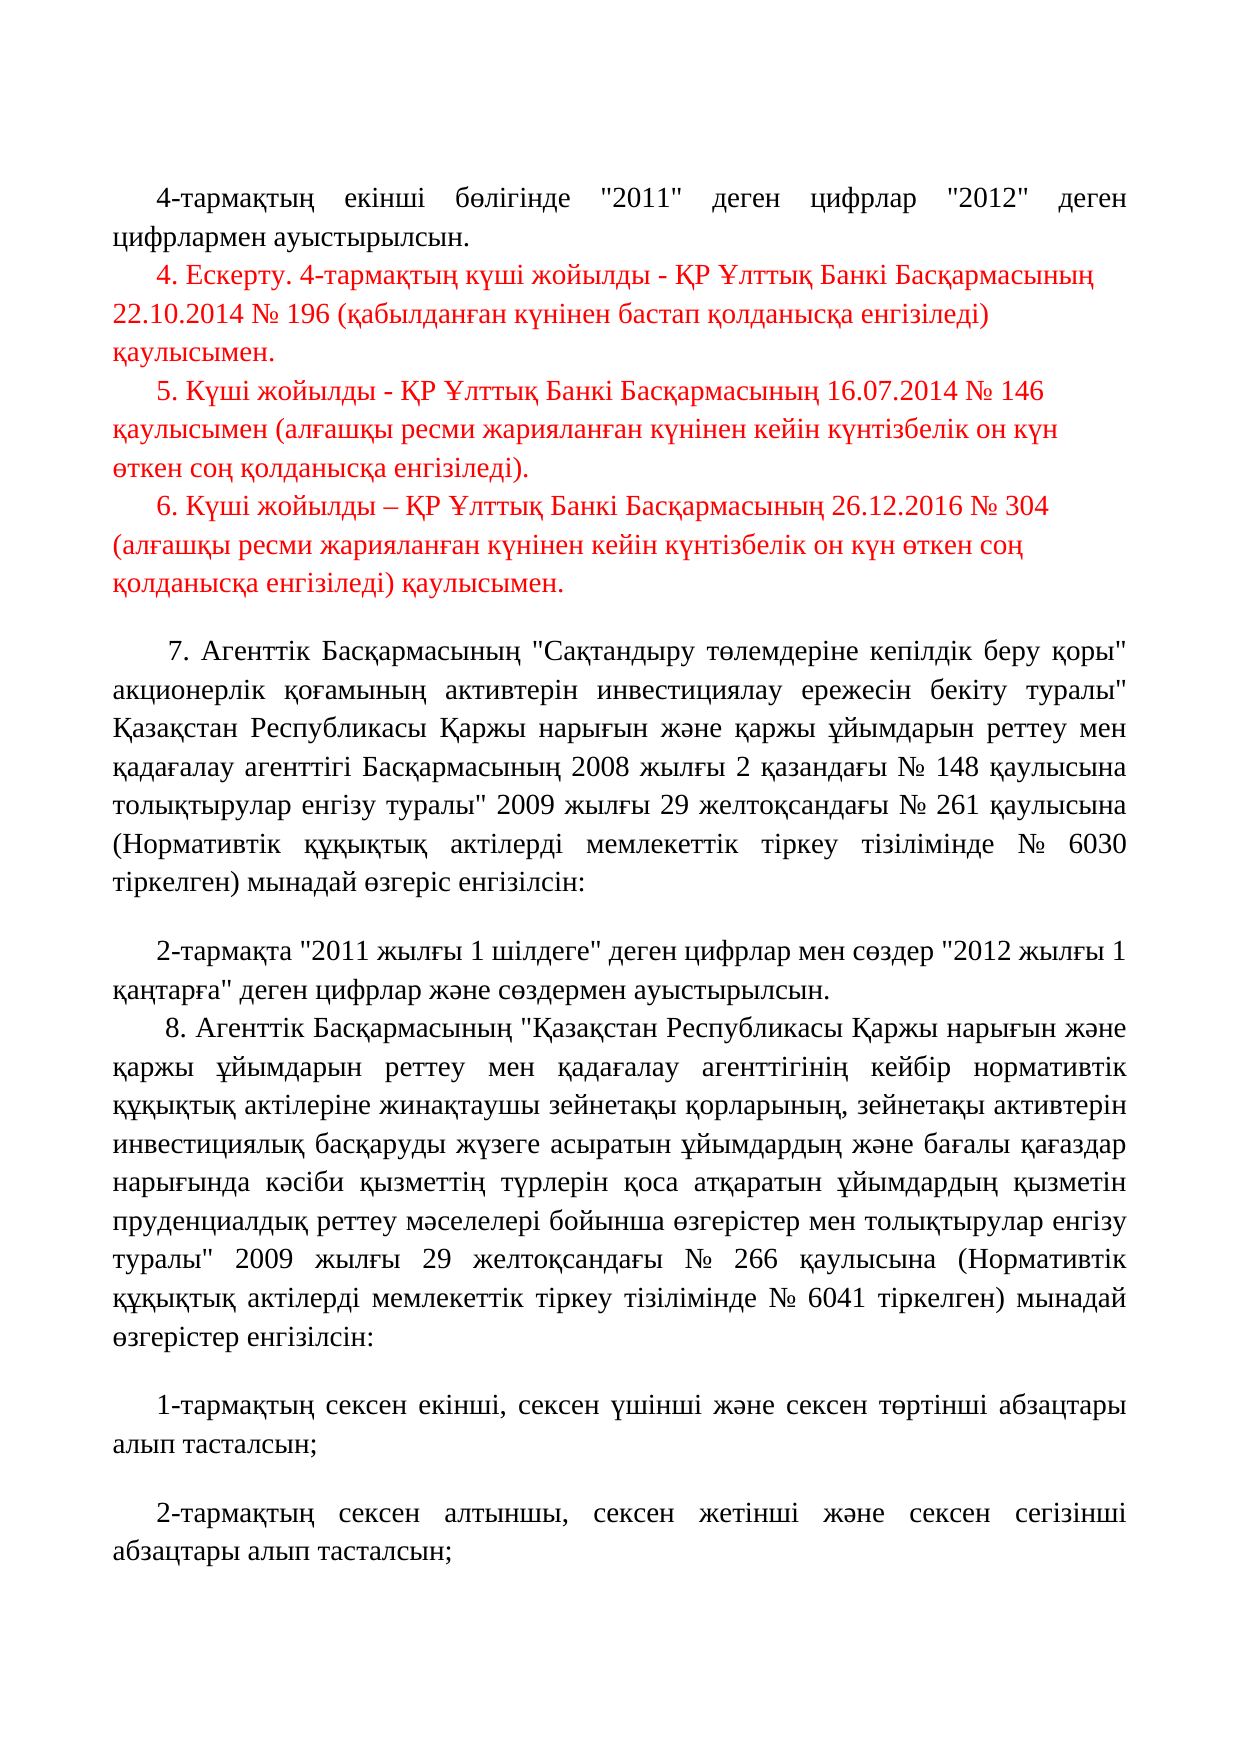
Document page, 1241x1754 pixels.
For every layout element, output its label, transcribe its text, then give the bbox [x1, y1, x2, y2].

text 7. Агенттік Басқармасының "Сақтандыру төлемдеріне кепілдік беру қоры" акционерлік қоғамының активтерін инвестициялау ережесін бекіту туралы" Қазақстан Республикасы Қаржы нарығын және қаржы ұйымдарын реттеу мен қадағалау агенттігі Басқармасының 2008 жылғы 2 қазандағы № 148 қаулысына толықтырулар енгізу туралы" 2009 жылғы 29 желтоқсандағы № 261 қаулысына (Нормативтік құқықтық актілерді мемлекеттік тіркеу тізілімінде № 6030 тіркелген) мынадай өзгеріс енгізілсін: [112, 633, 1128, 898]
text 2-тармақтың сексен алтыншы, сексен жетінші және сексен сегізінші абзацтары алып тасталсын; [112, 1495, 1128, 1567]
text 8. Агенттік Басқармасының "Қазақстан Республикасы Қаржы нарығын және қаржы ұйымдарын реттеу мен қадағалау агенттігінің кейбір нормативтік құқықтық актілеріне жинақтаушы зейнетақы қорларының, зейнетақы активтерін инвестициялық басқаруды жүзеге асыратын ұйымдардың және бағалы қағаздар нарығында кәсіби қызметтің түрлерін қоса атқаратын ұйымдардың қызметін пруденциалдық реттеу мәселелері бойынша өзгерістер мен толықтырулар енгізу туралы" 2009 жылғы 29 желтоқсандағы № 266 қаулысына (Нормативтік құқықтық актілерді мемлекеттік тіркеу тізілімінде № 6041 тіркелген) мынадай өзгерістер енгізілсін: [112, 1010, 1128, 1352]
text 4. Ескерту. 4-тармақтың күші жойылды - ҚР Ұлттық Банкі Басқармасының 22.10.2014 № 196 (қабылданған күнінен бастап қолданысқа енгізіледі) қаулысымен. 5. Күші жойылды - ҚР Ұлттық Банкі Басқармасының 16.07.2014 № 146 қаулысымен (алғашқы ресми жарияланған күнінен кейін күнтізбелік он күн өткен соң қолданысқа енгізіледі). 6. Күші жойылды – ҚР Ұлттық Банкі Басқармасының 26.12.2016 № 304 (алғашқы ресми жарияланған күнінен кейін күнтізбелік он күн өткен соң қолданысқа енгізіледі) қаулысымен. [112, 257, 1128, 629]
text 2-тармақта "2011 жылғы 1 шілдеге" деген цифрлар мен сөздер "2012 жылғы 1 қаңтарға" деген цифрлар және сөздермен ауыстырылсын. [112, 933, 1128, 1005]
text 1-тармақтың сексен екінші, сексен үшінші және сексен төртінші абзацтары алып тасталсын; [112, 1387, 1128, 1459]
text 4-тармақтың екінші бөлігінде "2011" деген цифрлар "2012" деген цифрлармен ауыстырылсын. [112, 180, 1128, 252]
